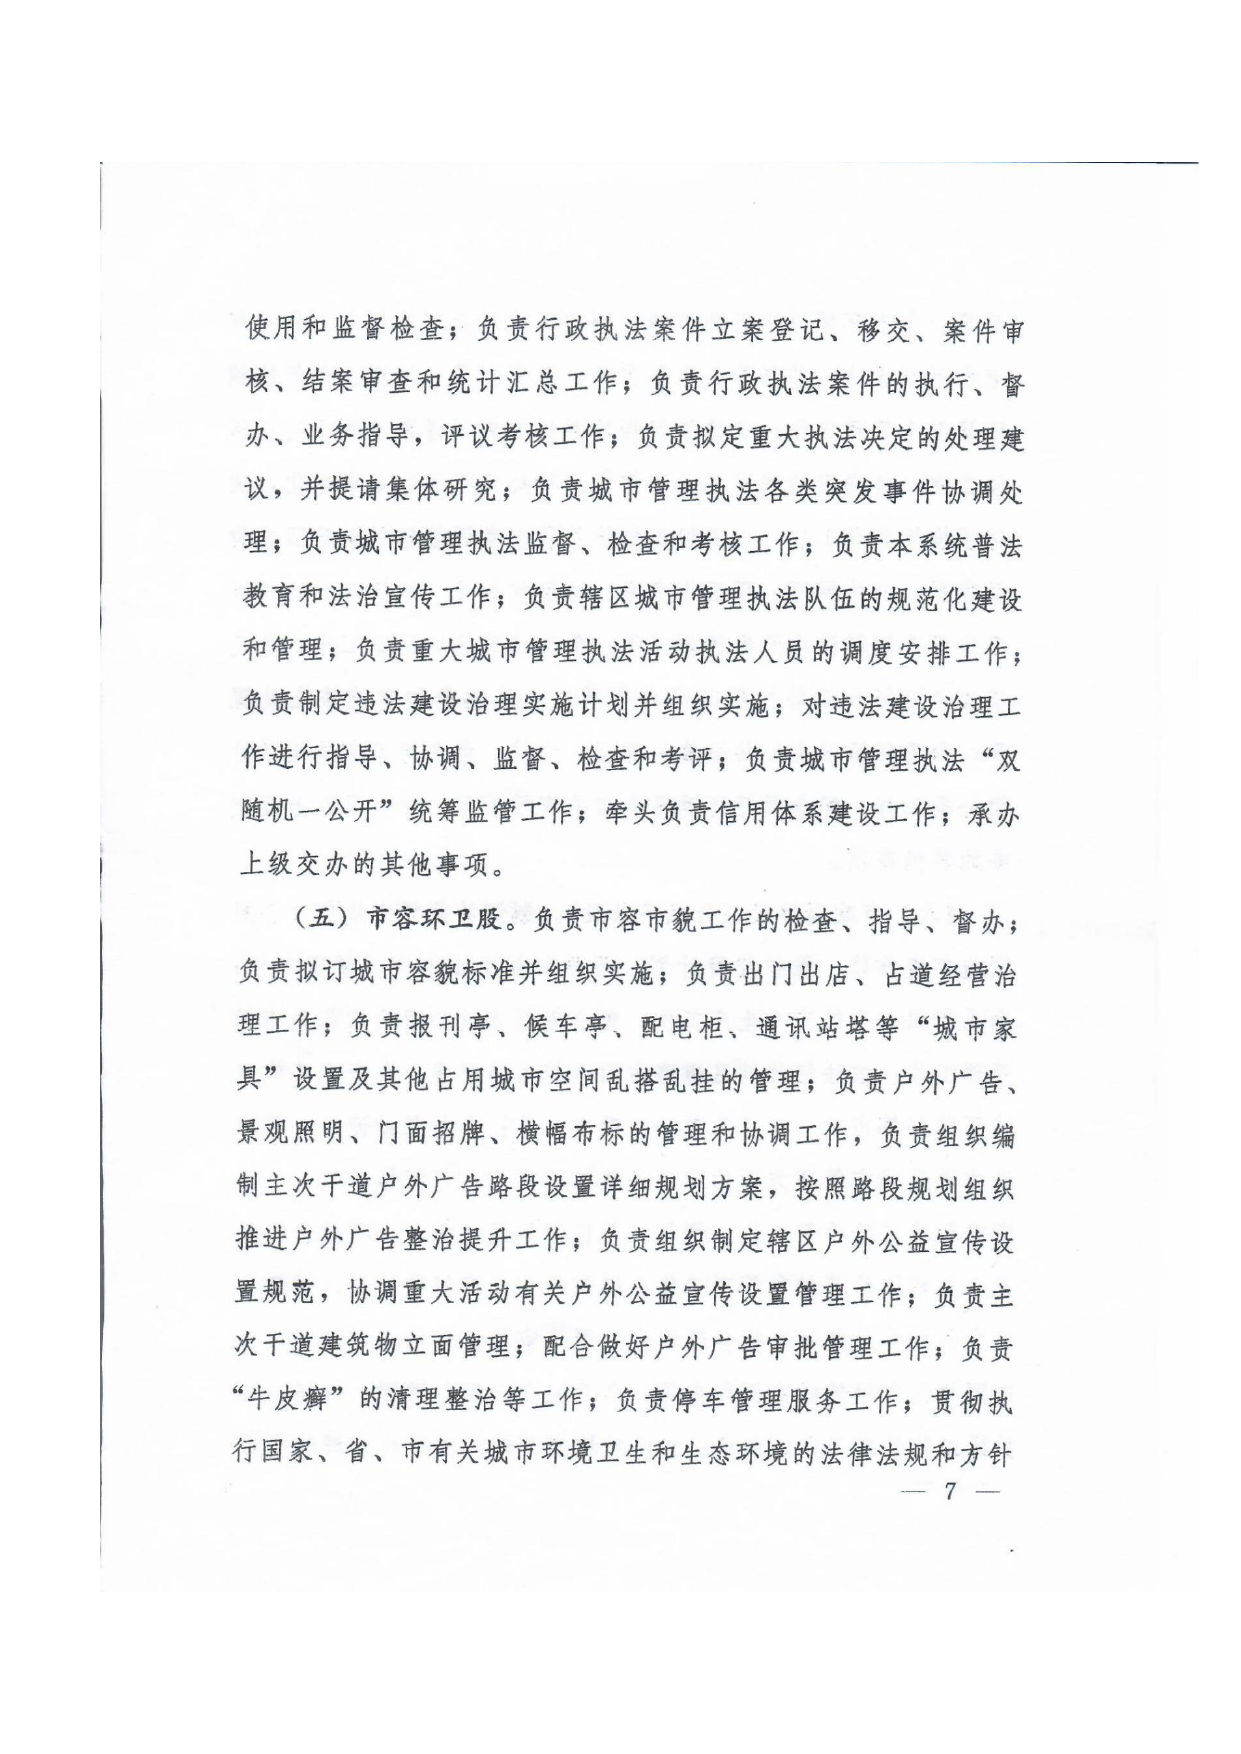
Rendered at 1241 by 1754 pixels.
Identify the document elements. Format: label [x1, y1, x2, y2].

picture [100, 162, 1201, 1592]
